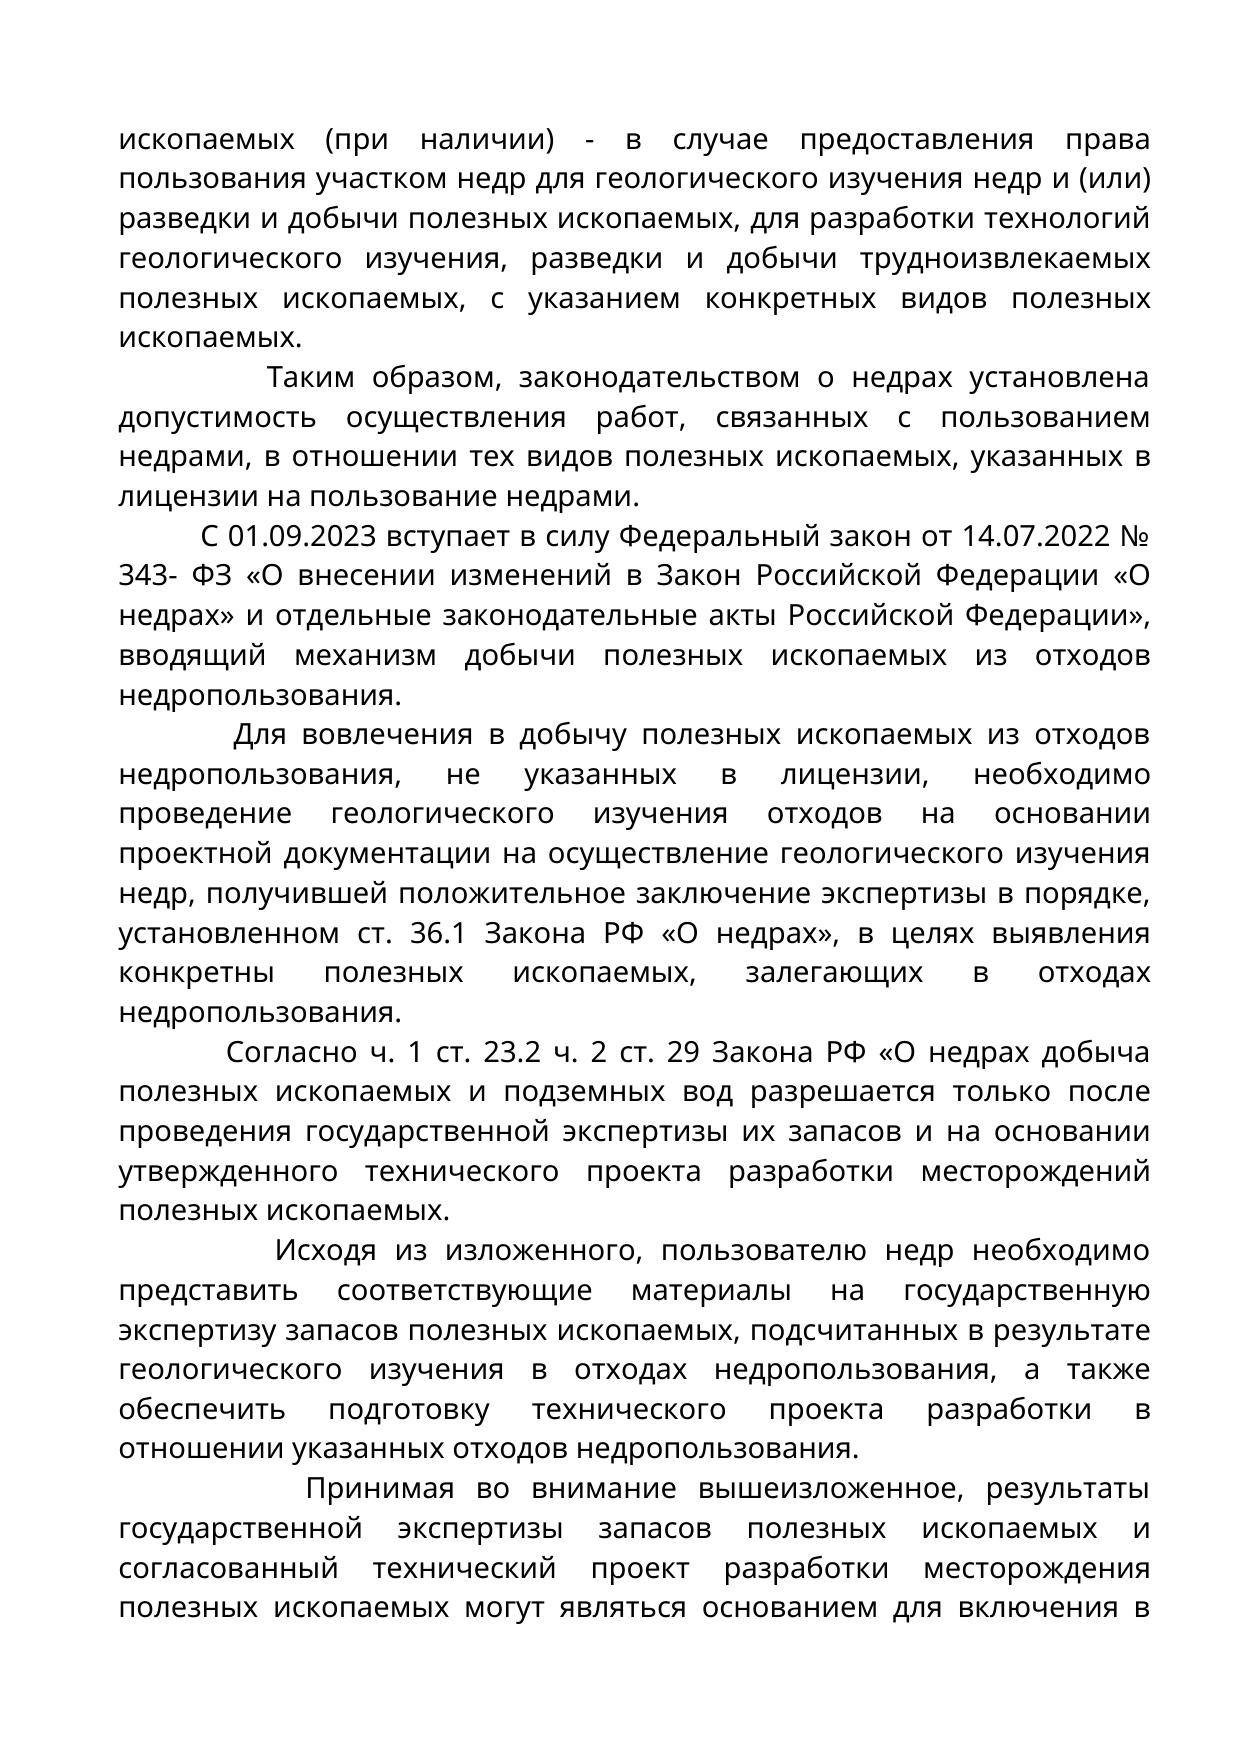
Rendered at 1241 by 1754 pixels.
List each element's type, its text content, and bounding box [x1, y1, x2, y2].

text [118, 1467, 1152, 1626]
text Таким образом, законодательством о недрах установлена допустимость осуществления работ, связанных с пользованием недрами, в отношении тех видов полезных ископаемых, указанных в лицензии на пользование недрами. [118, 356, 1152, 515]
text Исходя из изложенного, пользователю недр необходимо представить соответствующие материалы на государственную экспертизу запасов полезных ископаемых, подсчитанных в результате геологического изучения в отходах недропользования, а также обеспечить подготовку технического проекта разработки в отношении указанных отходов недропользования. [118, 1229, 1152, 1467]
text Согласно ч. 1 ст. 23.2 ч. 2 ст. 29 Закона РФ «О недрах добыча полезных ископаемых и подземных вод разрешается только после проведения государственной экспертизы их запасов и на основании утвержденного технического проекта разработки месторождений полезных ископаемых. [118, 1031, 1152, 1229]
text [118, 118, 1152, 356]
text Для вовлечения в добычу полезных ископаемых из отходов недропользования, не указанных в лицензии, необходимо проведение геологического изучения отходов на основании проектной документации на осуществление геологического изучения недр, получившей положительное заключение экспертизы в порядке, установленном ст. 36.1 Закона РФ «О недрах», в целях выявления конкретны полезных ископаемых, залегающих в отходах недропользования. [118, 713, 1152, 1031]
text С 01.09.2023 вступает в силу Федеральный закон от 14.07.2022 № 343- ФЗ «О внесении изменений в Закон Российской Федерации «О недрах» и отдельные законодательные акты Российской Федерации», вводящий механизм добычи полезных ископаемых из отходов недропользования. [118, 515, 1152, 713]
